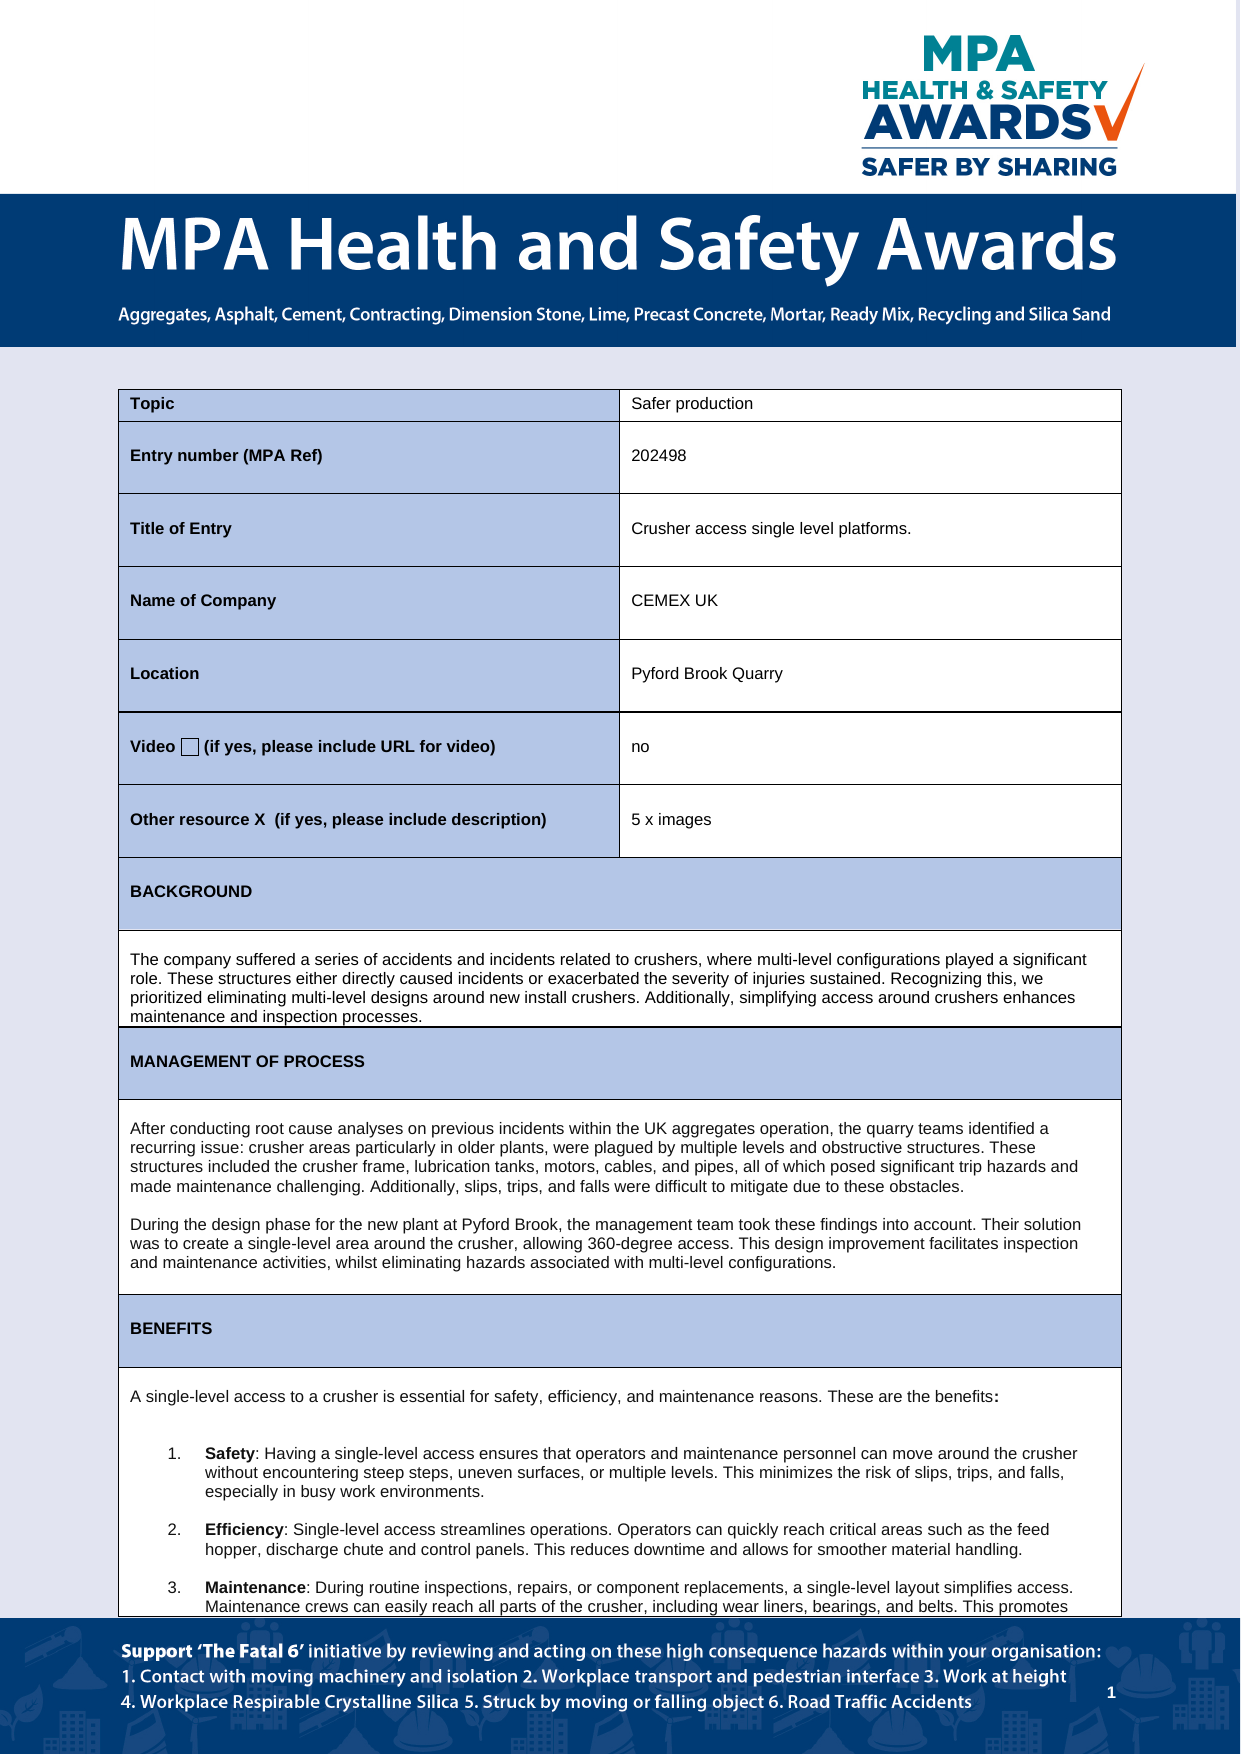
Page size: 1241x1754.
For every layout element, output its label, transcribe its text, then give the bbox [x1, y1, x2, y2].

table_cell Name of Company [119, 567, 619, 639]
table_cell Other resource X (if yes, please include description) [119, 785, 619, 857]
table_cell Entry number (MPA Ref) [119, 422, 619, 493]
table_cell 5 x images [620, 785, 1121, 857]
table_cell Location [119, 640, 619, 711]
table_cell BENEFITS [119, 1295, 1121, 1367]
table_header Topic [119, 390, 619, 421]
table_cell BACKGROUND [119, 858, 1121, 929]
table_cell CEMEX UK [620, 567, 1121, 639]
table_cell Crusher access single level platforms. [620, 494, 1121, 566]
table_cell After conducting root cause analyses on previous incidents within the UK aggregates operation, the quarry teams identified a recurring issue: crusher areas particularly in older plants, were plagued by multiple levels and obstructive structures. These structures included the crusher frame, lubrication tanks, motors, cables, and pipes, all of which posed significant trip hazards and made maintenance challenging. Additionally, slips, trips, and falls were difficult to mitigate due to these obstacles. During the design phase for the new plant at Pyford Brook, the management team took these findings into account. Their solution was to create a single-level area around the crusher, allowing 360-degree access. This design improvement facilitates inspection and maintenance activities, whilst eliminating hazards associated with multi-level configurations. [119, 1100, 1121, 1294]
table_cell no [620, 713, 1121, 784]
table_cell 202498 [620, 422, 1121, 493]
table_cell The company suffered a series of accidents and incidents related to crushers, where multi-level configurations played a significant role. These structures either directly caused incidents or exacerbated the severity of injuries sustained. Recognizing this, we prioritized eliminating multi-level designs around new install crushers. Additionally, simplifying access around crushers enhances maintenance and inspection processes. [119, 931, 1121, 1026]
table_cell MANAGEMENT OF PROCESS [119, 1028, 1121, 1099]
table_cell Title of Entry [119, 494, 619, 566]
picture [0, 1618, 1241, 1754]
table_cell Video (if yes, please include URL for video) [119, 713, 619, 784]
table_header Safer production [620, 390, 1121, 421]
table_cell Pyford Brook Quarry [620, 640, 1121, 711]
picture [0, 0, 1236, 347]
